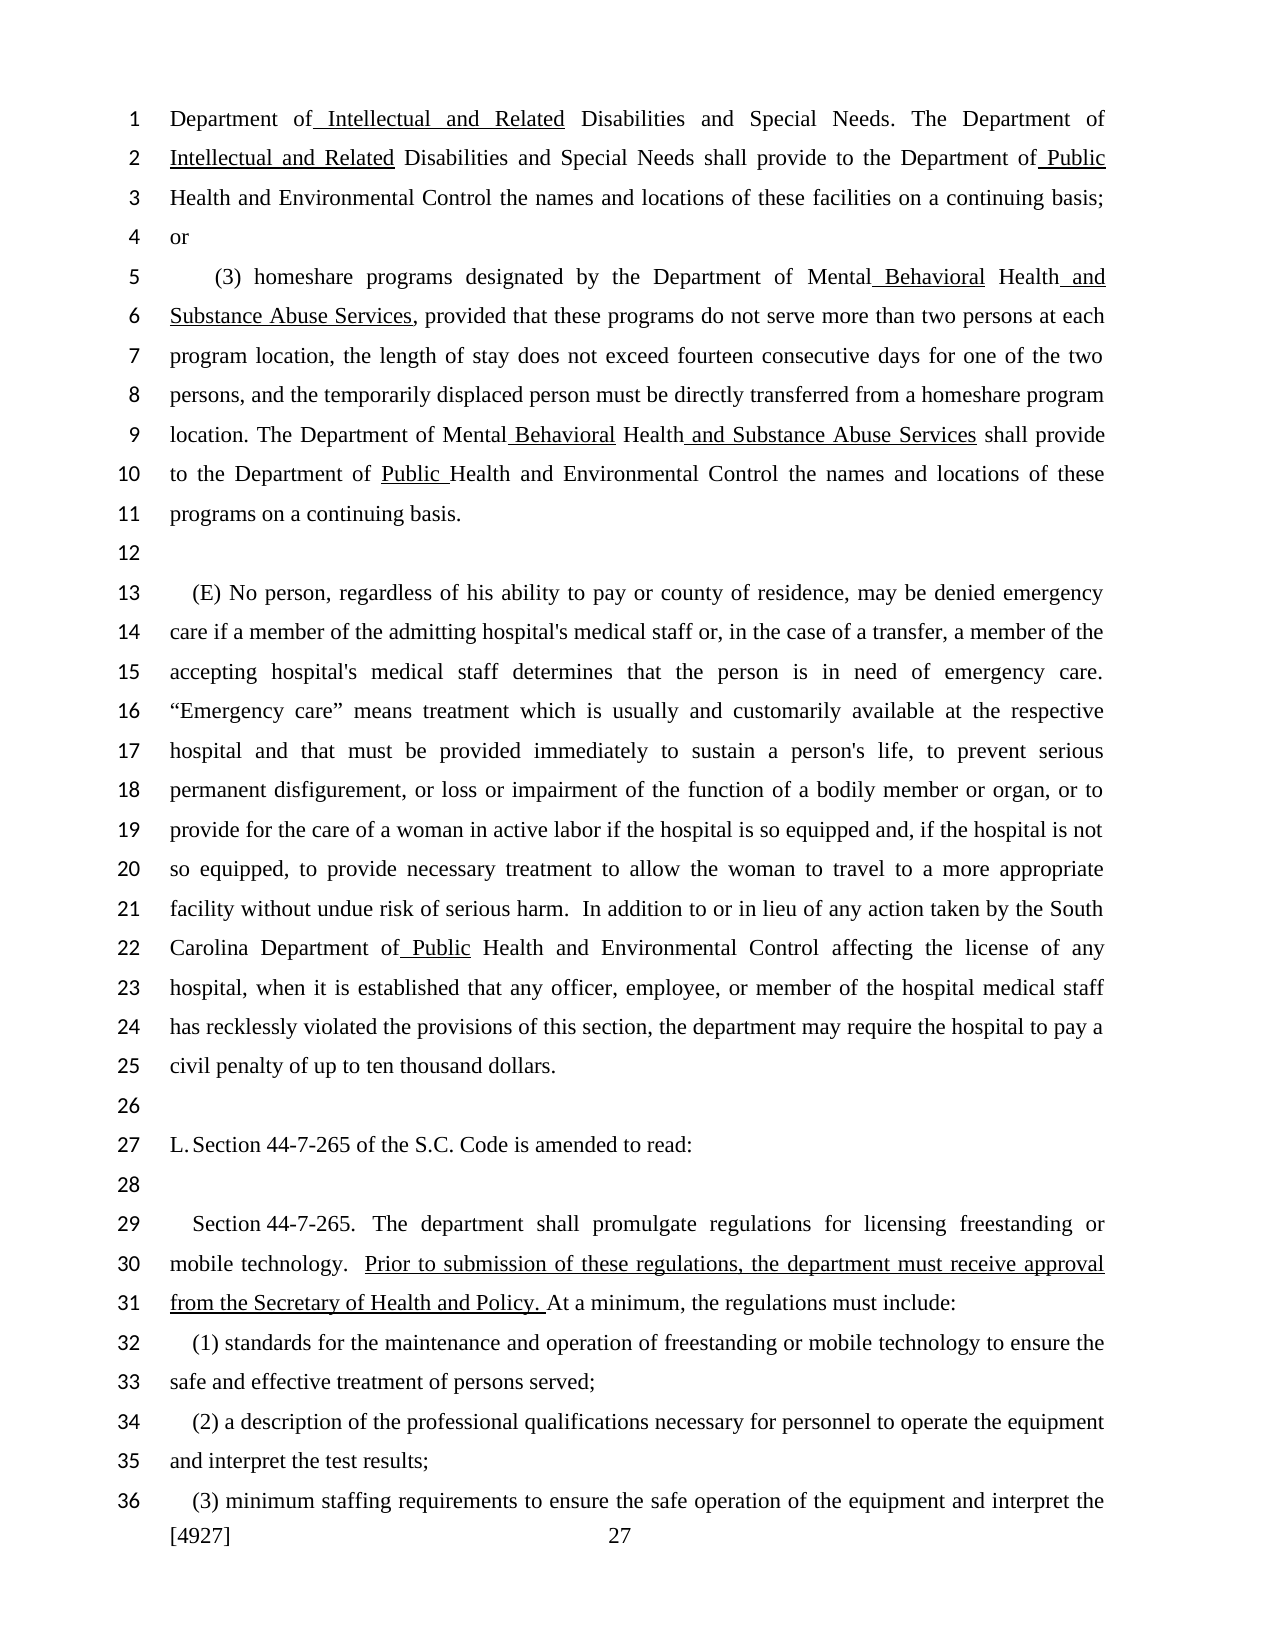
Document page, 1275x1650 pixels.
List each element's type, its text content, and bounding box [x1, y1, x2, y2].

text (2) a description of the professional qualifications necessary for personnel to operate the equipment and interpret the test results; [169, 1408, 1106, 1474]
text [169, 105, 1106, 250]
text L. Section 44-7-265 of the S.C. Code is amended to read: [169, 1131, 1106, 1158]
text (3) homeshare programs designated by the Department of Mental Behavioral Health and Substance Abuse Services, provided that these programs do not serve more than two persons at each program location, the length of stay does not exceed fourteen consecutive days for one of the two persons, and the temporarily displaced person must be directly transferred from a homeshare program location. The Department of Mental Behavioral Health and Substance Abuse Services shall provide to the Department of Public Health and Environmental Control the names and locations of these programs on a continuing basis. [169, 263, 1106, 526]
text Section 44-7-265. The department shall promulgate regulations for licensing freestanding or mobile technology. Prior to submission of these regulations, the department must receive approval from the Secretary of Health and Policy. At a minimum, the regulations must include: [169, 1210, 1106, 1316]
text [169, 1487, 1106, 1513]
text (E) No person, regardless of his ability to pay or county of residence, may be denied emergency care if a member of the admitting hospital's medical staff or, in the case of a transfer, a member of the accepting hospital's medical staff determines that the person is in need of emergency care. “Emergency care” means treatment which is usually and customarily available at the respective hospital and that must be provided immediately to sustain a person's life, to prevent serious permanent disfigurement, or loss or impairment of the function of a bodily member or organ, or to provide for the care of a woman in active labor if the hospital is so equipped and, if the hospital is not so equipped, to provide necessary treatment to allow the woman to travel to a more appropriate facility without undue risk of serious harm. In addition to or in lieu of any action taken by the South Carolina Department of Public Health and Environmental Control affecting the license of any hospital, when it is established that any officer, employee, or member of the hospital medical staff has recklessly violated the provisions of this section, the department may require the hospital to pay a civil penalty of up to ten thousand dollars. [169, 579, 1106, 1079]
text (1) standards for the maintenance and operation of freestanding or mobile technology to ensure the safe and effective treatment of persons served; [169, 1329, 1106, 1395]
